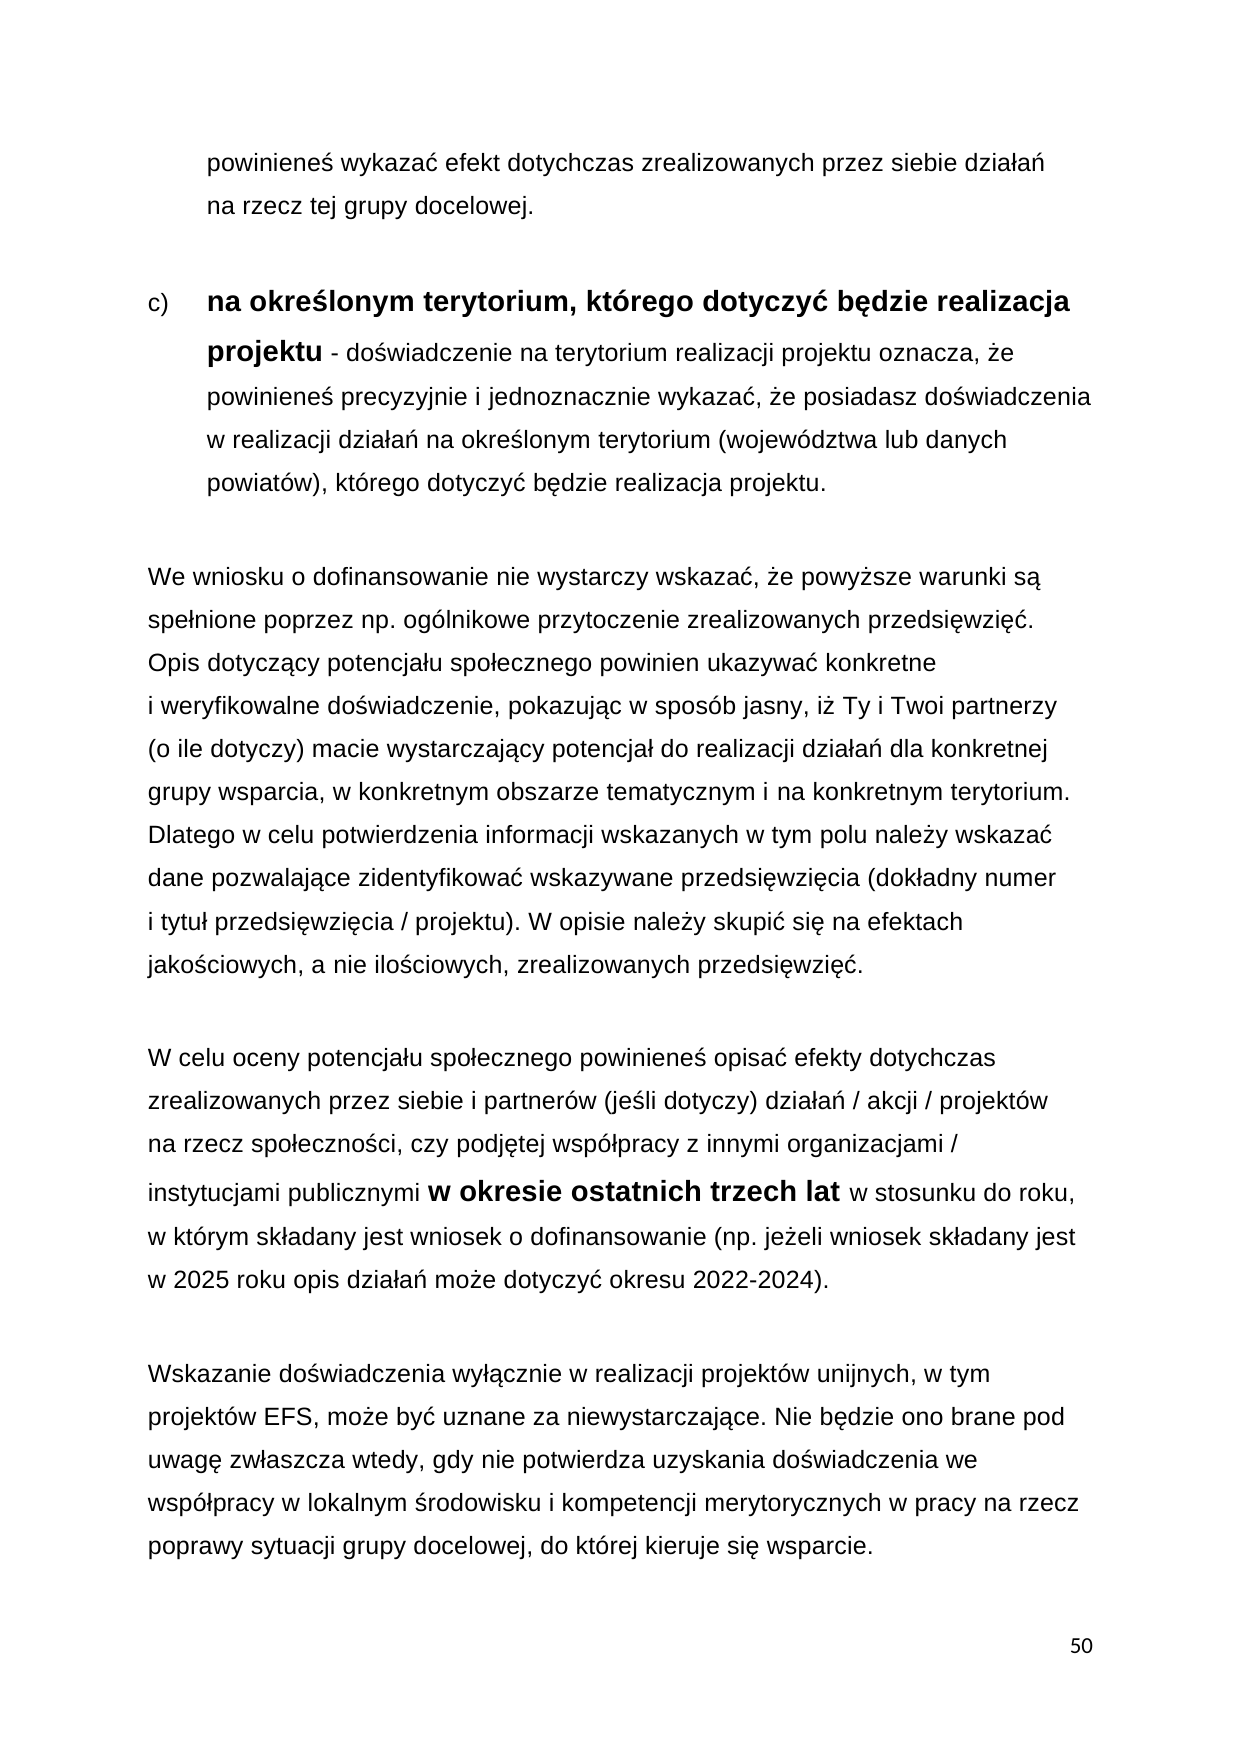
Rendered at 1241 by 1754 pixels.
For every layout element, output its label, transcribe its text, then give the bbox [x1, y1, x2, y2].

text W celu oceny potencjału społecznego powinieneś opisać efekty dotychczas zrealizowanych przez siebie i partnerów (jeśli dotyczy) działań / akcji / projektów na rzecz społeczności, czy podjętej współpracy z innymi organizacjami / instytucjami publicznymi w okresie ostatnich trzech lat w stosunku do roku, w którym składany jest wniosek o dofinansowanie (np. jeżeli wniosek składany jest w 2025 roku opis działań może dotyczyć okresu 2022-2024). [148, 1043, 1093, 1294]
list na określonym terytorium, którego dotyczyć będzie realizacja projektu - doświadczenie na terytorium realizacji projektu oznacza, że powinieneś precyzyjnie i jednoznacznie wykazać, że posiadasz doświadczenia w realizacji działań na określonym terytorium (województwa lub danych powiatów), którego dotyczyć będzie realizacja projektu. [148, 284, 1093, 497]
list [148, 148, 1093, 219]
text Wskazanie doświadczenia wyłącznie w realizacji projektów unijnych, w tym projektów EFS, może być uznane za niewystarczające. Nie będzie ono brane pod uwagę zwłaszcza wtedy, gdy nie potwierdza uzyskania doświadczenia we współpracy w lokalnym środowisku i kompetencji merytorycznych w pracy na rzecz poprawy sytuacji grupy docelowej, do której kieruje się wsparcie. [148, 1359, 1093, 1560]
text We wniosku o dofinansowanie nie wystarczy wskazać, że powyższe warunki są spełnione poprzez np. ogólnikowe przytoczenie zrealizowanych przedsięwzięć. Opis dotyczący potencjału społecznego powinien ukazywać konkretne i weryfikowalne doświadczenie, pokazując w sposób jasny, iż Ty i Twoi partnerzy (o ile dotyczy) macie wystarczający potencjał do realizacji działań dla konkretnej grupy wsparcia, w konkretnym obszarze tematycznym i na konkretnym terytorium. Dlatego w celu potwierdzenia informacji wskazanych w tym polu należy wskazać dane pozwalające zidentyfikować wskazywane przedsięwzięcia (dokładny numer i tytuł przedsięwzięcia / projektu). W opisie należy skupić się na efektach jakościowych, a nie ilościowych, zrealizowanych przedsięwzięć. [148, 561, 1093, 978]
